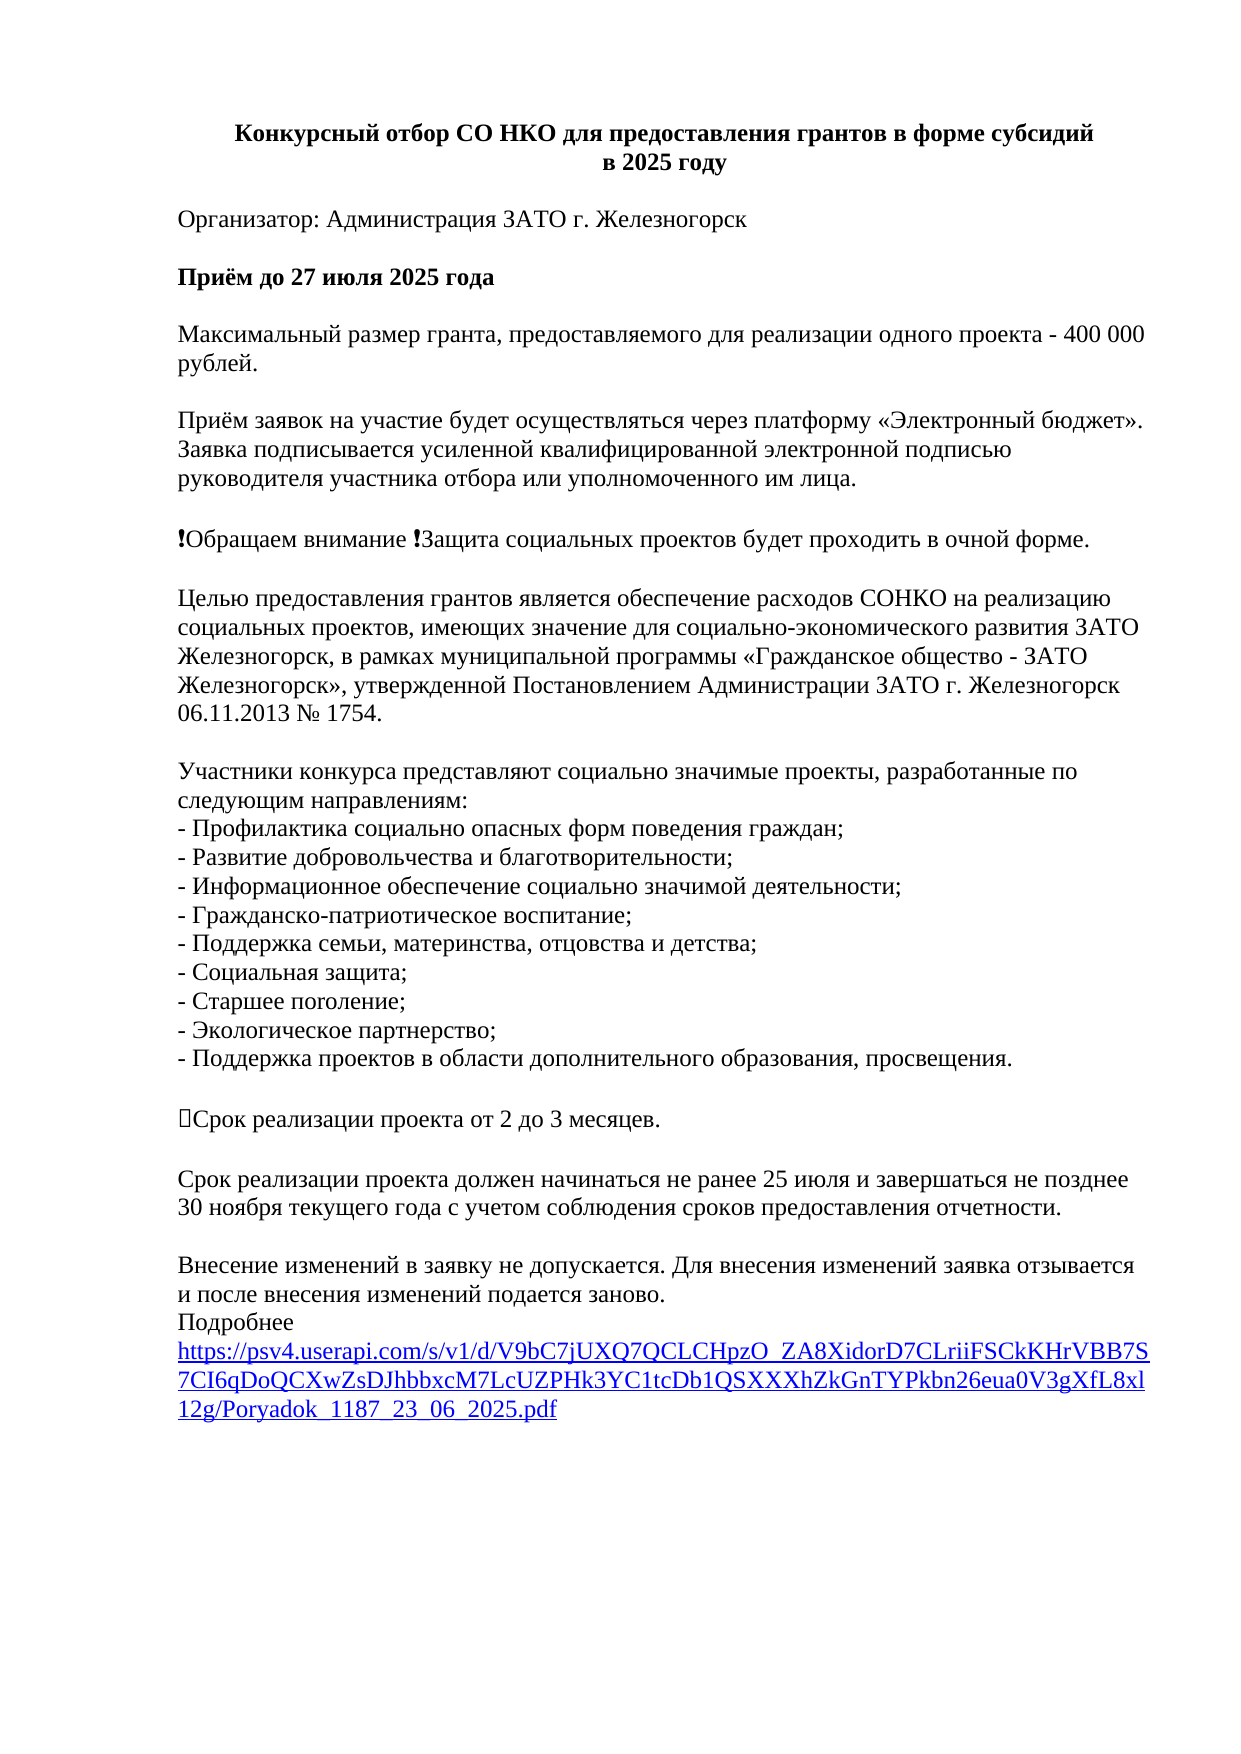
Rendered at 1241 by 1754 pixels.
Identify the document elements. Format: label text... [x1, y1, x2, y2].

text Целью предоставления грантов является обеспечение расходов СОНКО на реализацию социальных проектов, имеющих значение для социально-экономического развития ЗАТО Железногорск, в рамках муниципальной программы «Гражданское общество - ЗАТО Железногорск», утвержденной Постановлением Администрации ЗАТО г. Железногорск 06.11.2013 № 1754. [177, 583, 1152, 727]
text Срок реализации проекта должен начинаться не ранее 25 июля и завершаться не позднее 30 ноября текущего года с учетом соблюдения сроков предоставления отчетности. [177, 1164, 1152, 1221]
text - Профилактика социально опасных форм поведения граждан; [177, 813, 1152, 842]
text ❗Обращаем внимание ❗Защита социальных проектов будет проходить в очной форме. [177, 521, 1152, 555]
text - Поддержка семьи, материнства, отцовства и детства; [177, 928, 1152, 957]
text - Поддержка проектов в области дополнительного образования, просвещения. [177, 1043, 1152, 1072]
text - Старшее поrоление; [177, 986, 1152, 1015]
text Заявка подписывается усиленной квалифицированной электронной подписью руководителя участника отбора или уполномоченного им лица. [177, 434, 1152, 492]
text - Экологическое партнерство; [177, 1015, 1152, 1043]
text Приём до 27 июля 2025 года [177, 262, 1152, 291]
text Внесение изменений в заявку не допускается. Для внесения изменений заявка отзывается и после внесения изменений подается заново. [177, 1250, 1152, 1307]
text Максимальный размер гранта, предоставляемого для реализации одного проекта - 400 000 рублей. [177, 319, 1152, 377]
text Конкурсный отбор СО НКО для предоставления грантов в форме субсидий [177, 118, 1152, 147]
text Организатор: Администрация ЗАТО г. Железногорск [177, 204, 1152, 233]
text 💥Срок реализации проекта от 2 до 3 месяцев. [177, 1101, 1152, 1135]
text Участники конкурса представляют социально значимые проекты, разработанные по следующим направлениям: [177, 756, 1152, 813]
text - Развитие добровольчества и благотворительности; [177, 842, 1152, 871]
text - Гражданско-патриотическое воспитание; [177, 900, 1152, 928]
text Приём заявок на участие будет осуществляться через платформу «Электронный бюджет». [177, 406, 1152, 434]
text в 2025 году [177, 147, 1152, 176]
text - Социальная защита; [177, 957, 1152, 986]
text Подробнее https://psv4.userapi.com/s/v1/d/V9bC7jUXQ7QCLCHpzO_ZA8XidorD7CLriiFSCkKHrVBB7S7CI6qDoQCXwZsDJhbbxcM7LcUZPHk3YC1tcDb1QSXXXhZkGnTYPkbn26eua0V3gXfL8xl12g/Poryadok_1187_23_06_2025.pdf [177, 1307, 1152, 1422]
text - Информационное обеспечение социально значимой деятельности; [177, 871, 1152, 900]
